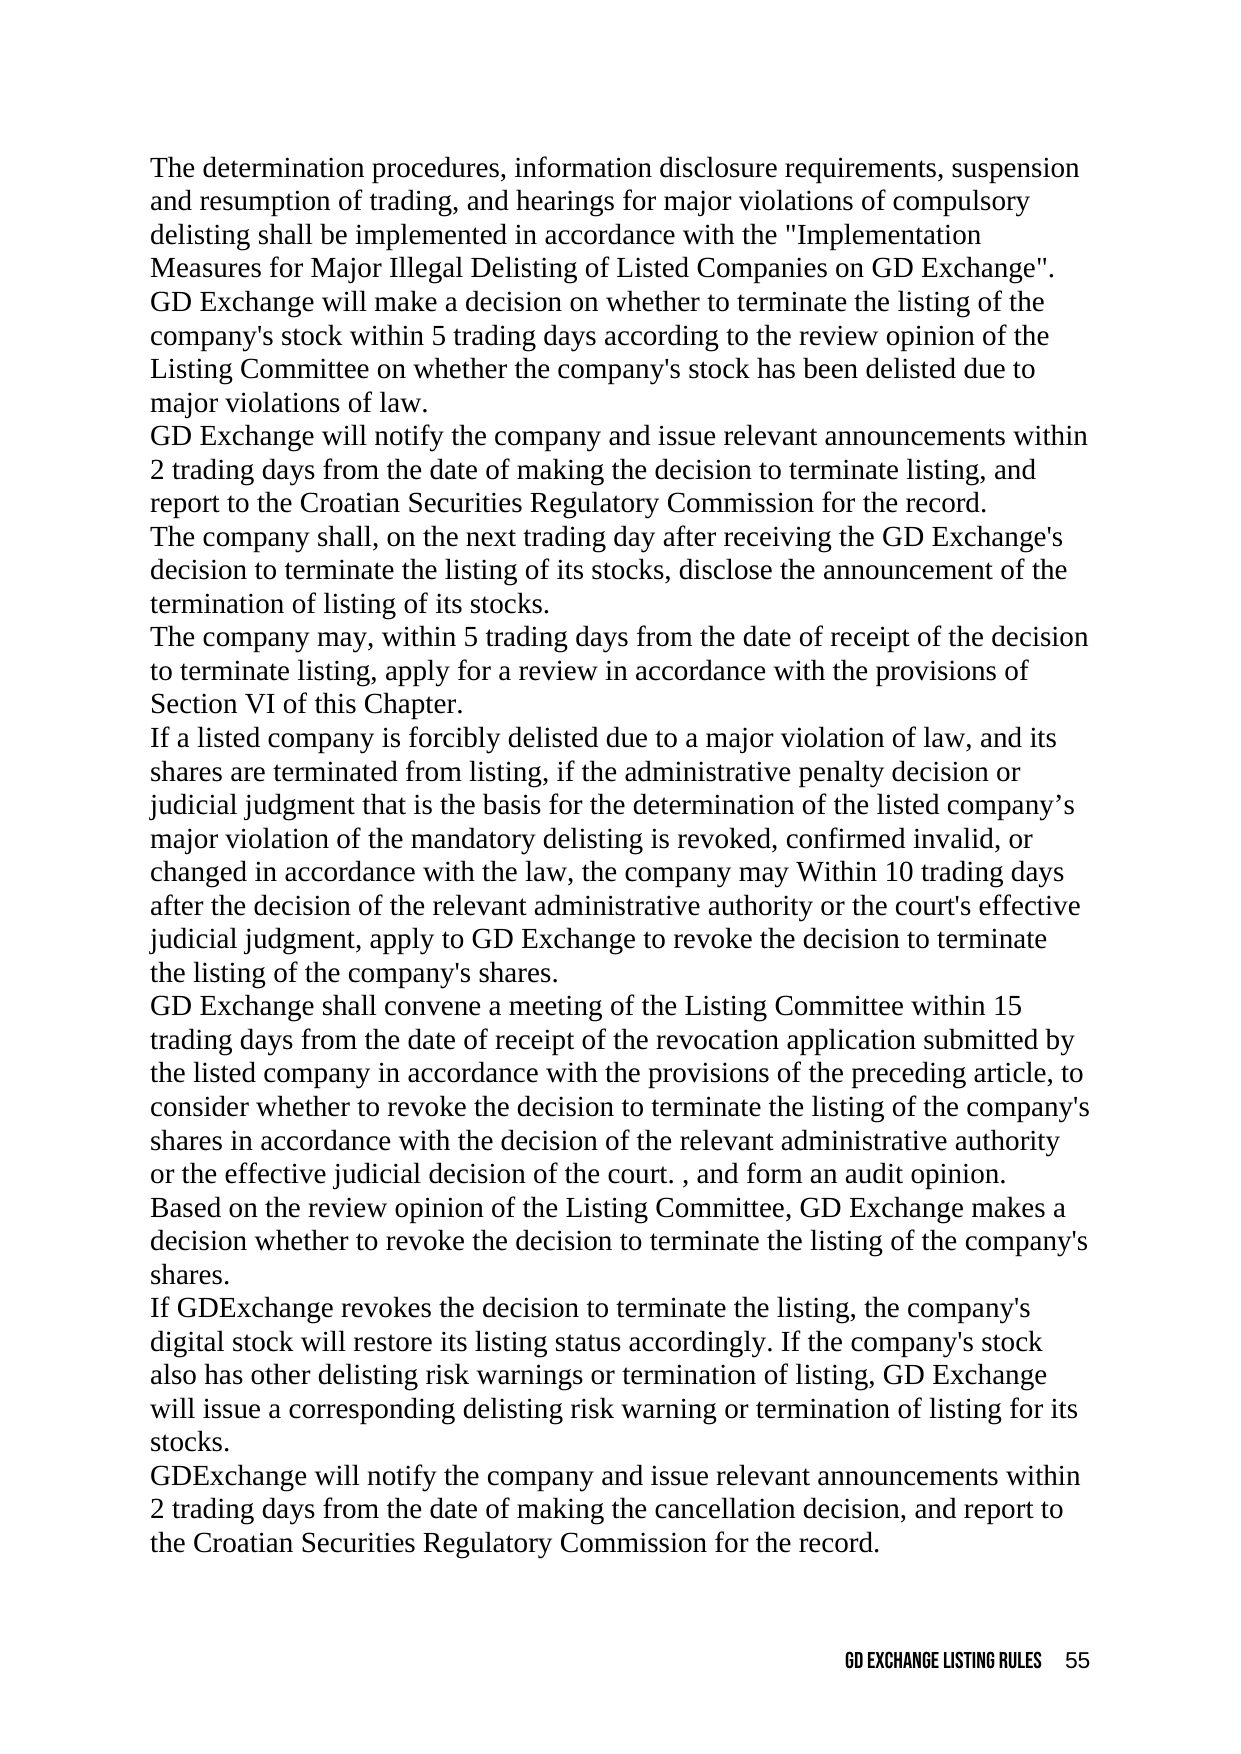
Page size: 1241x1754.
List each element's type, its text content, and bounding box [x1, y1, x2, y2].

text GD Exchange shall convene a meeting of the Listing Committee within 15 trading days from the date of receipt of the revocation application submitted by the listed company in accordance with the provisions of the preceding article, to consider whether to revoke the decision to terminate the listing of the company's shares in accordance with the decision of the relevant administrative authority or the effective judicial decision of the court. , and form an audit opinion. [150, 988, 1090, 1190]
text If a listed company is forcibly delisted due to a major violation of law, and its shares are terminated from listing, if the administrative penalty decision or judicial judgment that is the basis for the determination of the listed company’s major violation of the mandatory delisting is revoked, confirmed invalid, or changed in accordance with the law, the company may Within 10 trading days after the decision of the relevant administrative authority or the court's effective judicial judgment, apply to GD Exchange to revoke the decision to terminate the listing of the company's shares. [150, 720, 1090, 988]
text Based on the review opinion of the Listing Committee, GD Exchange makes a decision whether to revoke the decision to terminate the listing of the company's shares. [150, 1190, 1090, 1290]
text GD Exchange will notify the company and issue relevant announcements within 2 trading days from the date of making the decision to terminate listing, and report to the Croatian Securities Regulatory Commission for the record. [150, 418, 1090, 519]
text The company shall, on the next trading day after receiving the GD Exchange's decision to terminate the listing of its stocks, disclose the announcement of the termination of listing of its stocks. [150, 519, 1090, 619]
text GDExchange will notify the company and issue relevant announcements within 2 trading days from the date of making the cancellation decision, and report to the Croatian Securities Regulatory Commission for the record. [150, 1458, 1090, 1559]
text GD Exchange will make a decision on whether to terminate the listing of the company's stock within 5 trading days according to the review opinion of the Listing Committee on whether the company's stock has been delisted due to major violations of law. [150, 284, 1090, 418]
text If GDExchange revokes the decision to terminate the listing, the company's digital stock will restore its listing status accordingly. If the company's stock also has other delisting risk warnings or termination of listing, GD Exchange will issue a corresponding delisting risk warning or termination of listing for its stocks. [150, 1290, 1090, 1458]
text The determination procedures, information disclosure requirements, suspension and resumption of trading, and hearings for major violations of compulsory delisting shall be implemented in accordance with the "Implementation Measures for Major Illegal Delisting of Listed Companies on GD Exchange". [150, 150, 1090, 284]
text The company may, within 5 trading days from the date of receipt of the decision to terminate listing, apply for a review in accordance with the provisions of Section VI of this Chapter. [150, 619, 1090, 720]
